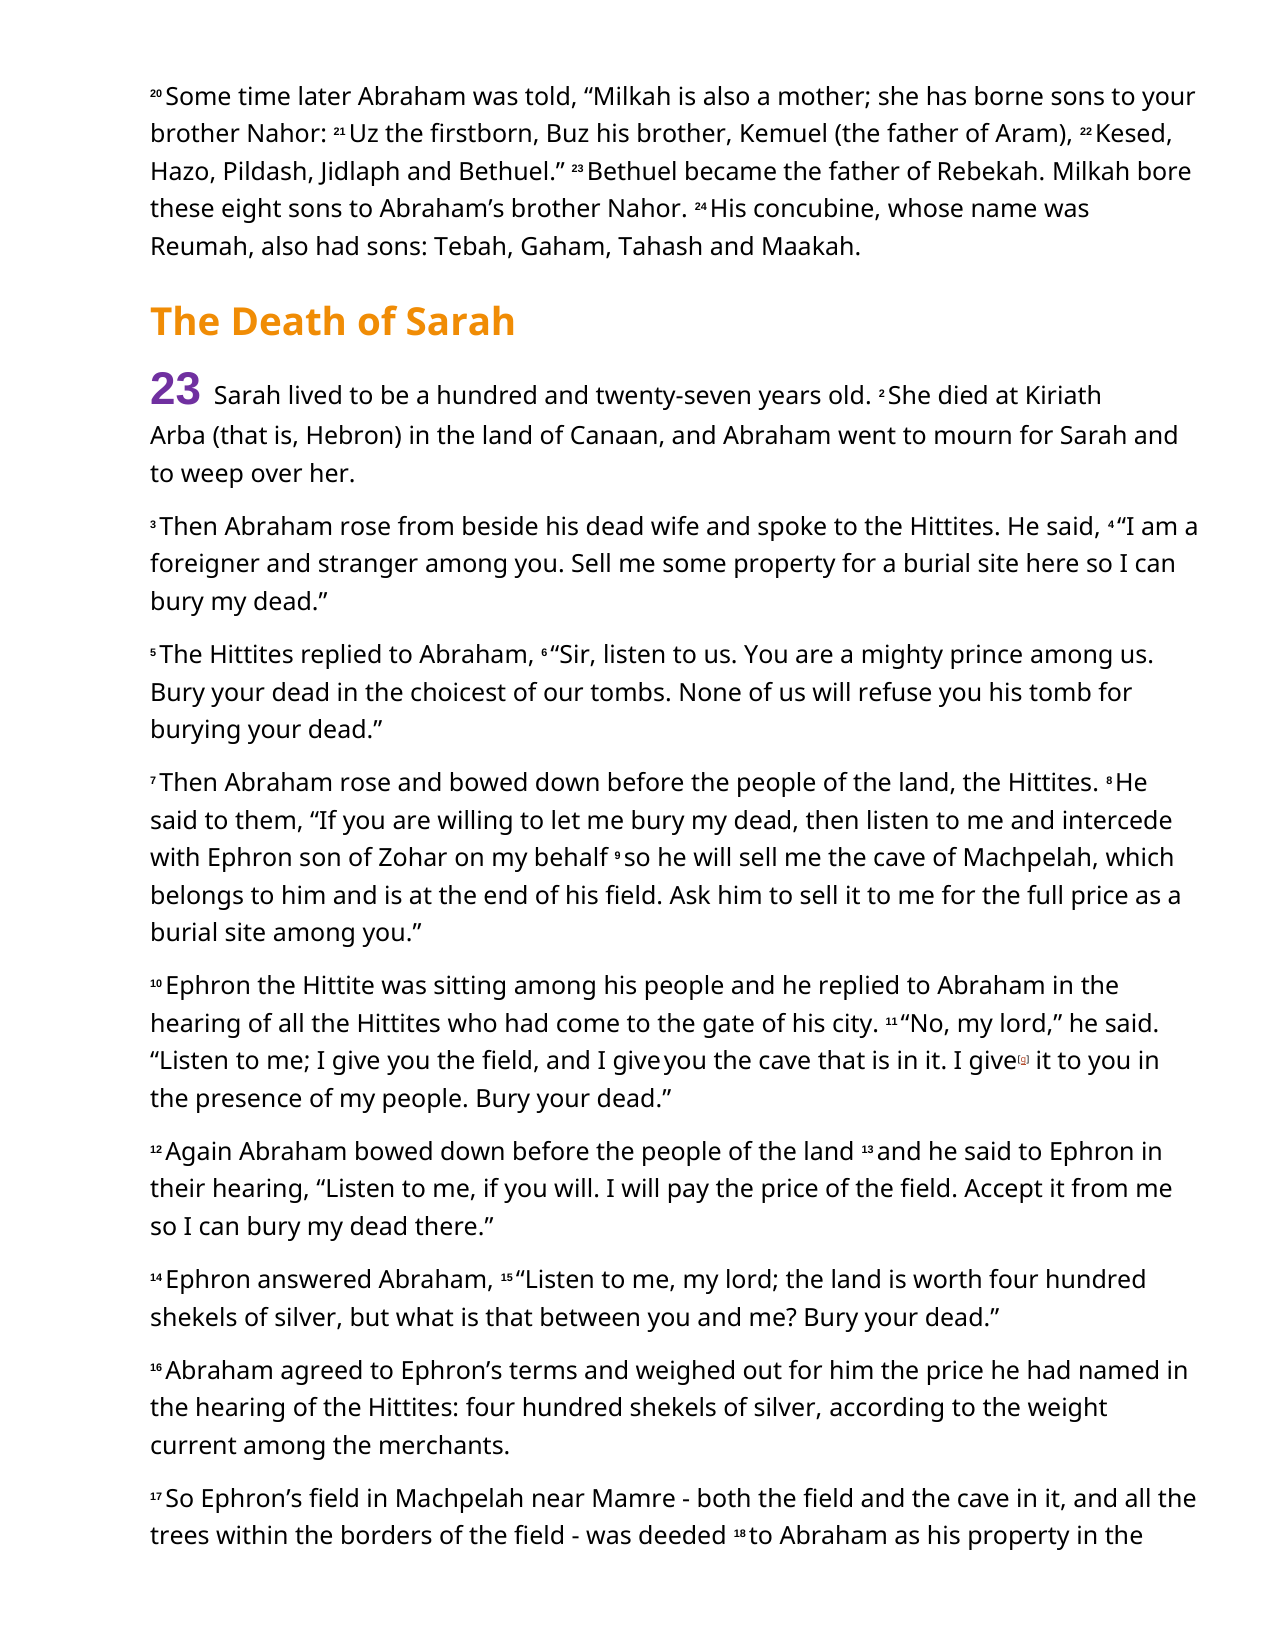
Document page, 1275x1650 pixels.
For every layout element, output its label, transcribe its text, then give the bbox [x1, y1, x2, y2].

text The Death of Sarah [150, 294, 1200, 346]
text 3 Then Abraham rose from beside his dead wife and spoke to the Hittites. He said, 4 “I am a foreigner and stranger among you. Sell me some property for a burial site here so I can bury my dead.” [150, 505, 1200, 618]
text 20 Some time later Abraham was told, “Milkah is also a mother; she has borne sons to your brother Nahor: 21 Uz the firstborn, Buz his brother, Kemuel (the father of Aram), 22 Kesed, Hazo, Pildash, Jidlaph and Bethuel.” 23 Bethuel became the father of Rebekah. Milkah bore these eight sons to Abraham’s brother Nahor. 24 His concubine, whose name was Reumah, also had sons: Tebah, Gaham, Tahash and Maakah. [150, 75, 1200, 262]
text 16 Abraham agreed to Ephron’s terms and weighed out for him the price he had named in the hearing of the Hittites: four hundred shekels of silver, according to the weight current among the merchants. [150, 1349, 1200, 1461]
text 12 Again Abraham bowed down before the people of the land 13 and he said to Ephron in their hearing, “Listen to me, if you will. I will pay the price of the field. Accept it from me so I can bury my dead there.” [150, 1130, 1200, 1243]
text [150, 1477, 1200, 1552]
text 10 Ephron the Hittite was sitting among his people and he replied to Abraham in the hearing of all the Hittites who had come to the gate of his city. 11 “No, my lord,” he said. “Listen to me; I give you the field, and I give you the cave that is in it. I give[g] it to you in the presence of my people. Bury your dead.” [150, 964, 1200, 1114]
text 14 Ephron answered Abraham, 15 “Listen to me, my lord; the land is worth four hundred shekels of silver, but what is that between you and me? Bury your dead.” [150, 1258, 1200, 1333]
text 5 The Hittites replied to Abraham, 6 “Sir, listen to us. You are a mighty prince among us. Bury your dead in the choicest of our tombs. None of us will refuse you his tomb for burying your dead.” [150, 633, 1200, 746]
text 23 Sarah lived to be a hundred and twenty-seven years old. 2 She died at Kiriath Arba (that is, Hebron) in the land of Canaan, and Abraham went to mourn for Sarah and to weep over her. [150, 362, 1200, 489]
text 7 Then Abraham rose and bowed down before the people of the land, the Hittites. 8 He said to them, “If you are willing to let me bury my dead, then listen to me and intercede with Ephron son of Zohar on my behalf 9 so he will sell me the cave of Machpelah, which belongs to him and is at the end of his field. Ask him to sell it to me for the full price as a burial site among you.” [150, 761, 1200, 949]
